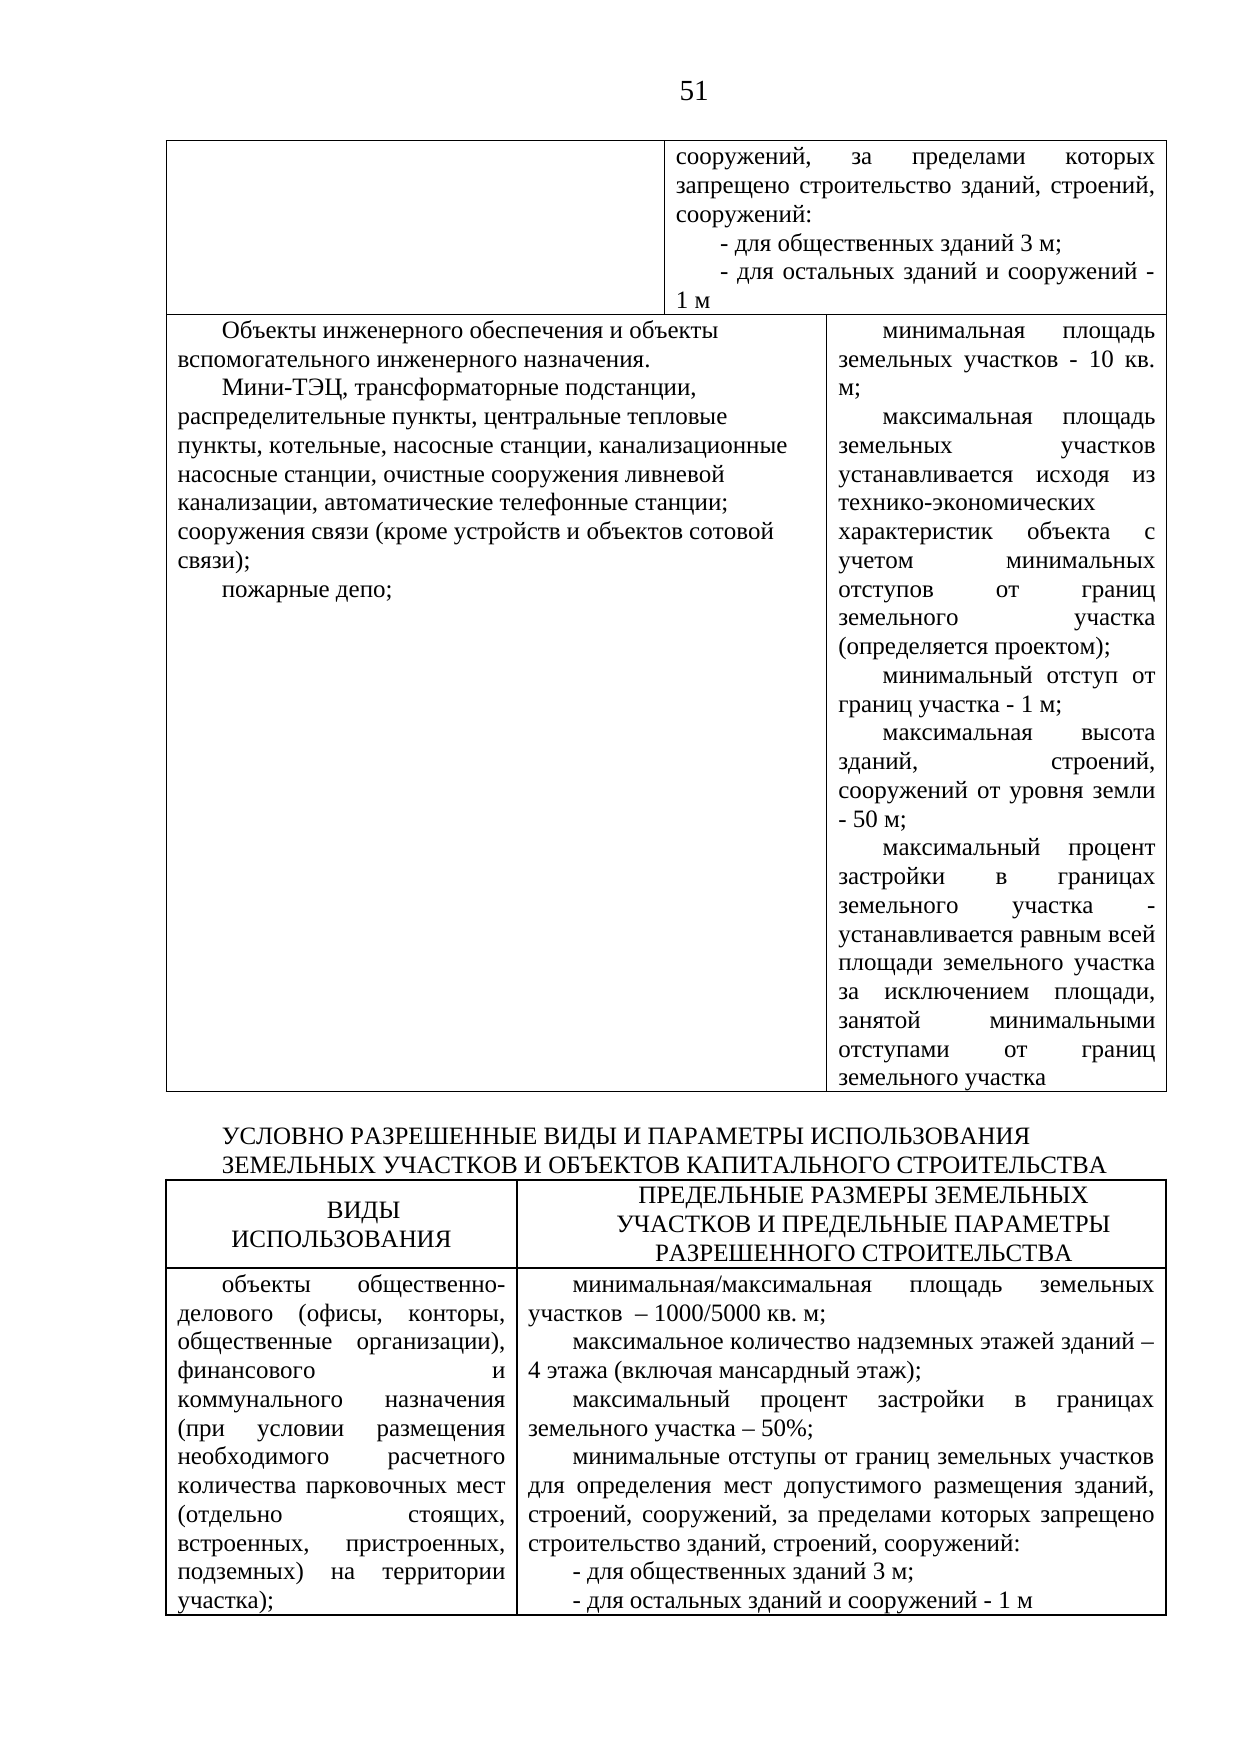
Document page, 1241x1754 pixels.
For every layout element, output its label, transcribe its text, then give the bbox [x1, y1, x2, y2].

text ЗЕМЕЛЬНЫХ УЧАСТКОВ И ОБЪЕКТОВ КАПИТАЛЬНОГО СТРОИТЕЛЬСТВА [177, 1150, 1152, 1178]
table_cell объекты общественно-делового (офисы, конторы, общественные организации), финансового и коммунального назначения (при условии размещения необходимого расчетного количества парковочных мест (отдельно стоящих, встроенных, пристроенных, подземных) на территории участка); [167, 1269, 516, 1614]
table_header ПРЕДЕЛЬНЫЕ РАЗМЕРЫ ЗЕМЕЛЬНЫХ УЧАСТКОВ И ПРЕДЕЛЬНЫЕ ПАРАМЕТРЫ РАЗРЕШЕННОГО СТРОИТЕЛЬСТВА [518, 1181, 1165, 1267]
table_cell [167, 141, 664, 314]
table_cell минимальная площадь земельных участков - 10 кв. м; максимальная площадь земельных участков устанавливается исходя из технико-экономических характеристик объекта с учетом минимальных отступов от границ земельного участка (определяется проектом); минимальный отступ от границ участка - 1 м; максимальная высота зданий, строений, сооружений от уровня земли - 50 м; максимальный процент застройки в границах земельного участка - устанавливается равным всей площади земельного участка за исключением площади, занятой минимальными отступами от границ земельного участка [827, 315, 1166, 1091]
table_header ВИДЫ ИСПОЛЬЗОВАНИЯ [167, 1181, 516, 1267]
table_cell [665, 141, 1166, 314]
table_cell Объекты инженерного обеспечения и объекты вспомогательного инженерного назначения. Мини-ТЭЦ, трансформаторные подстанции, распределительные пункты, центральные тепловые пункты, котельные, насосные станции, канализационные насосные станции, очистные сооружения ливневой канализации, автоматические телефонные станции; сооружения связи (кроме устройств и объектов сотовой связи); пожарные депо; [167, 315, 826, 1091]
text УСЛОВНО РАЗРЕШЕННЫЕ ВИДЫ И ПАРАМЕТРЫ ИСПОЛЬЗОВАНИЯ [177, 1121, 1152, 1150]
table_cell минимальная/максимальная площадь земельных участков – 1000/5000 кв. м; максимальное количество надземных этажей зданий – 4 этажа (включая мансардный этаж); максимальный процент застройки в границах земельного участка – 50%; минимальные отступы от границ земельных участков для определения мест допустимого размещения зданий, строений, сооружений, за пределами которых запрещено строительство зданий, строений, сооружений: - для общественных зданий 3 м; - для остальных зданий и сооружений - 1 м [518, 1269, 1165, 1614]
